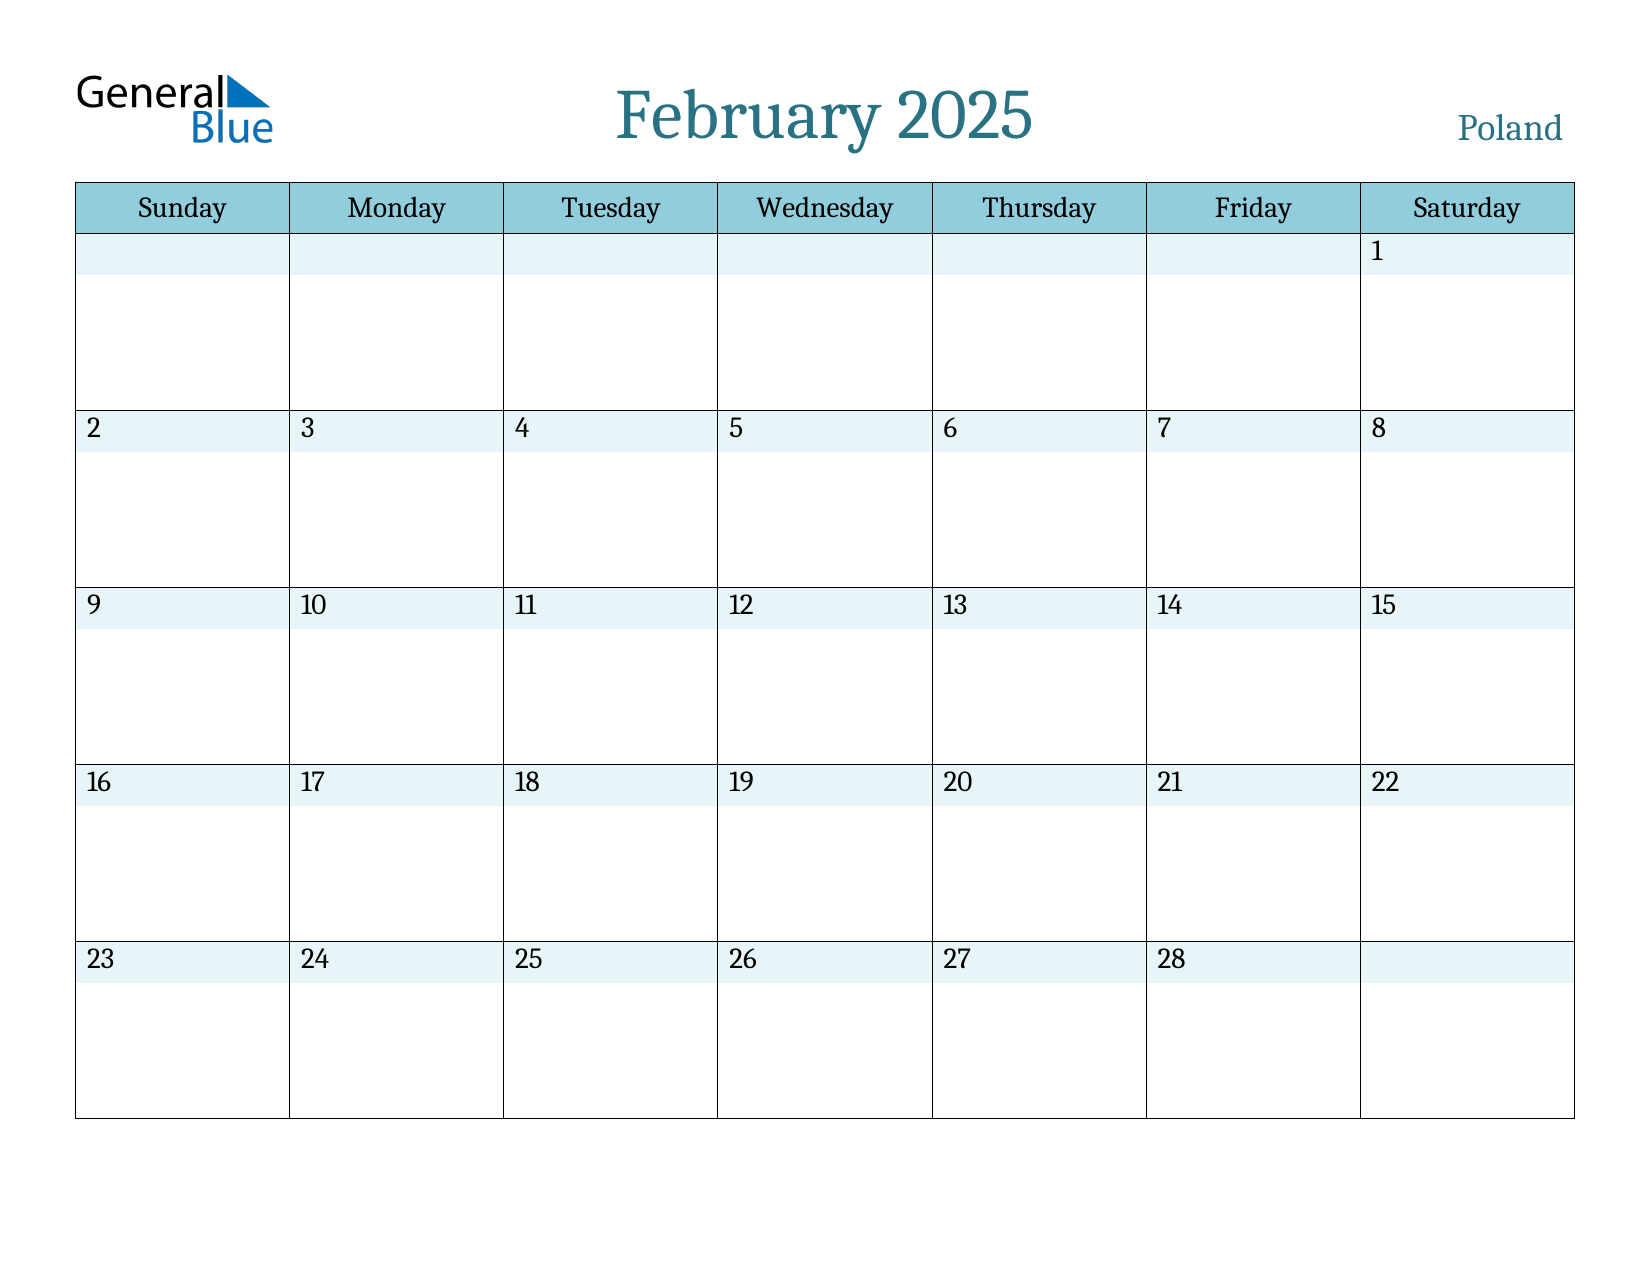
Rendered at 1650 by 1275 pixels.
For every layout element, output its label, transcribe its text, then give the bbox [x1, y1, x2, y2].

table_cell [718, 234, 932, 275]
table_cell [504, 806, 717, 941]
table_header February 2025 [504, 75, 1146, 182]
table_cell 19 [718, 765, 932, 806]
table_cell 12 [718, 588, 932, 629]
table_cell 24 [290, 942, 503, 983]
table_cell [1361, 275, 1574, 410]
table_cell 23 [76, 942, 289, 983]
table_cell 1 [1361, 234, 1574, 275]
table_cell Friday [1147, 183, 1360, 233]
table_cell 20 [933, 765, 1146, 806]
table_cell 7 [1147, 411, 1360, 452]
table_cell 18 [504, 765, 717, 806]
table_cell [1147, 452, 1360, 587]
table_cell 26 [718, 942, 932, 983]
table_cell [718, 806, 932, 941]
table_cell [1361, 942, 1574, 983]
table_cell [1361, 452, 1574, 587]
table_cell 25 [504, 942, 717, 983]
table_cell [1361, 806, 1574, 941]
table_cell [1147, 983, 1360, 1118]
table_cell 10 [290, 588, 503, 629]
table_cell [504, 275, 717, 410]
table_cell [933, 234, 1146, 275]
table_cell [504, 629, 717, 764]
table_cell [504, 983, 717, 1118]
table_cell [290, 452, 503, 587]
table_cell 8 [1361, 411, 1574, 452]
table_cell [718, 452, 932, 587]
table_cell [76, 983, 289, 1118]
table_cell 17 [290, 765, 503, 806]
table_cell [933, 629, 1146, 764]
table_cell 13 [933, 588, 1146, 629]
table_cell [718, 275, 932, 410]
table_cell [1361, 983, 1574, 1118]
table_cell [718, 629, 932, 764]
table_cell [504, 234, 717, 275]
table_cell [718, 983, 932, 1118]
table_cell [1147, 234, 1360, 275]
table_cell Wednesday [718, 183, 932, 233]
table_cell 16 [76, 765, 289, 806]
table_cell [290, 234, 503, 275]
table_cell Sunday [76, 183, 289, 233]
table_cell [1361, 629, 1574, 764]
table_cell [1147, 629, 1360, 764]
picture [77, 75, 273, 143]
table_cell [290, 275, 503, 410]
table_cell [76, 806, 289, 941]
table_cell [290, 806, 503, 941]
table_cell 27 [933, 942, 1146, 983]
table_cell Saturday [1361, 183, 1574, 233]
table_header [76, 75, 503, 182]
table_cell [933, 275, 1146, 410]
table_header Poland [1146, 75, 1574, 182]
table_cell [933, 983, 1146, 1118]
table_cell [76, 452, 289, 587]
table_cell [504, 452, 717, 587]
table_cell Tuesday [504, 183, 717, 233]
table_cell Thursday [933, 183, 1146, 233]
table_cell 22 [1361, 765, 1574, 806]
table_cell [76, 629, 289, 764]
table_cell 3 [290, 411, 503, 452]
table_cell 21 [1147, 765, 1360, 806]
table_cell 15 [1361, 588, 1574, 629]
table_cell 11 [504, 588, 717, 629]
table_cell [933, 452, 1146, 587]
table_cell [933, 806, 1146, 941]
table_cell 5 [718, 411, 932, 452]
table_cell [76, 234, 289, 275]
table_cell 28 [1147, 942, 1360, 983]
table_cell [290, 629, 503, 764]
table_cell [290, 983, 503, 1118]
table_cell [1147, 806, 1360, 941]
table_cell 14 [1147, 588, 1360, 629]
table_cell 6 [933, 411, 1146, 452]
table_cell [1147, 275, 1360, 410]
table_cell 2 [76, 411, 289, 452]
table_cell Monday [290, 183, 503, 233]
table_cell 4 [504, 411, 717, 452]
table_cell 9 [76, 588, 289, 629]
table_cell [76, 275, 289, 410]
